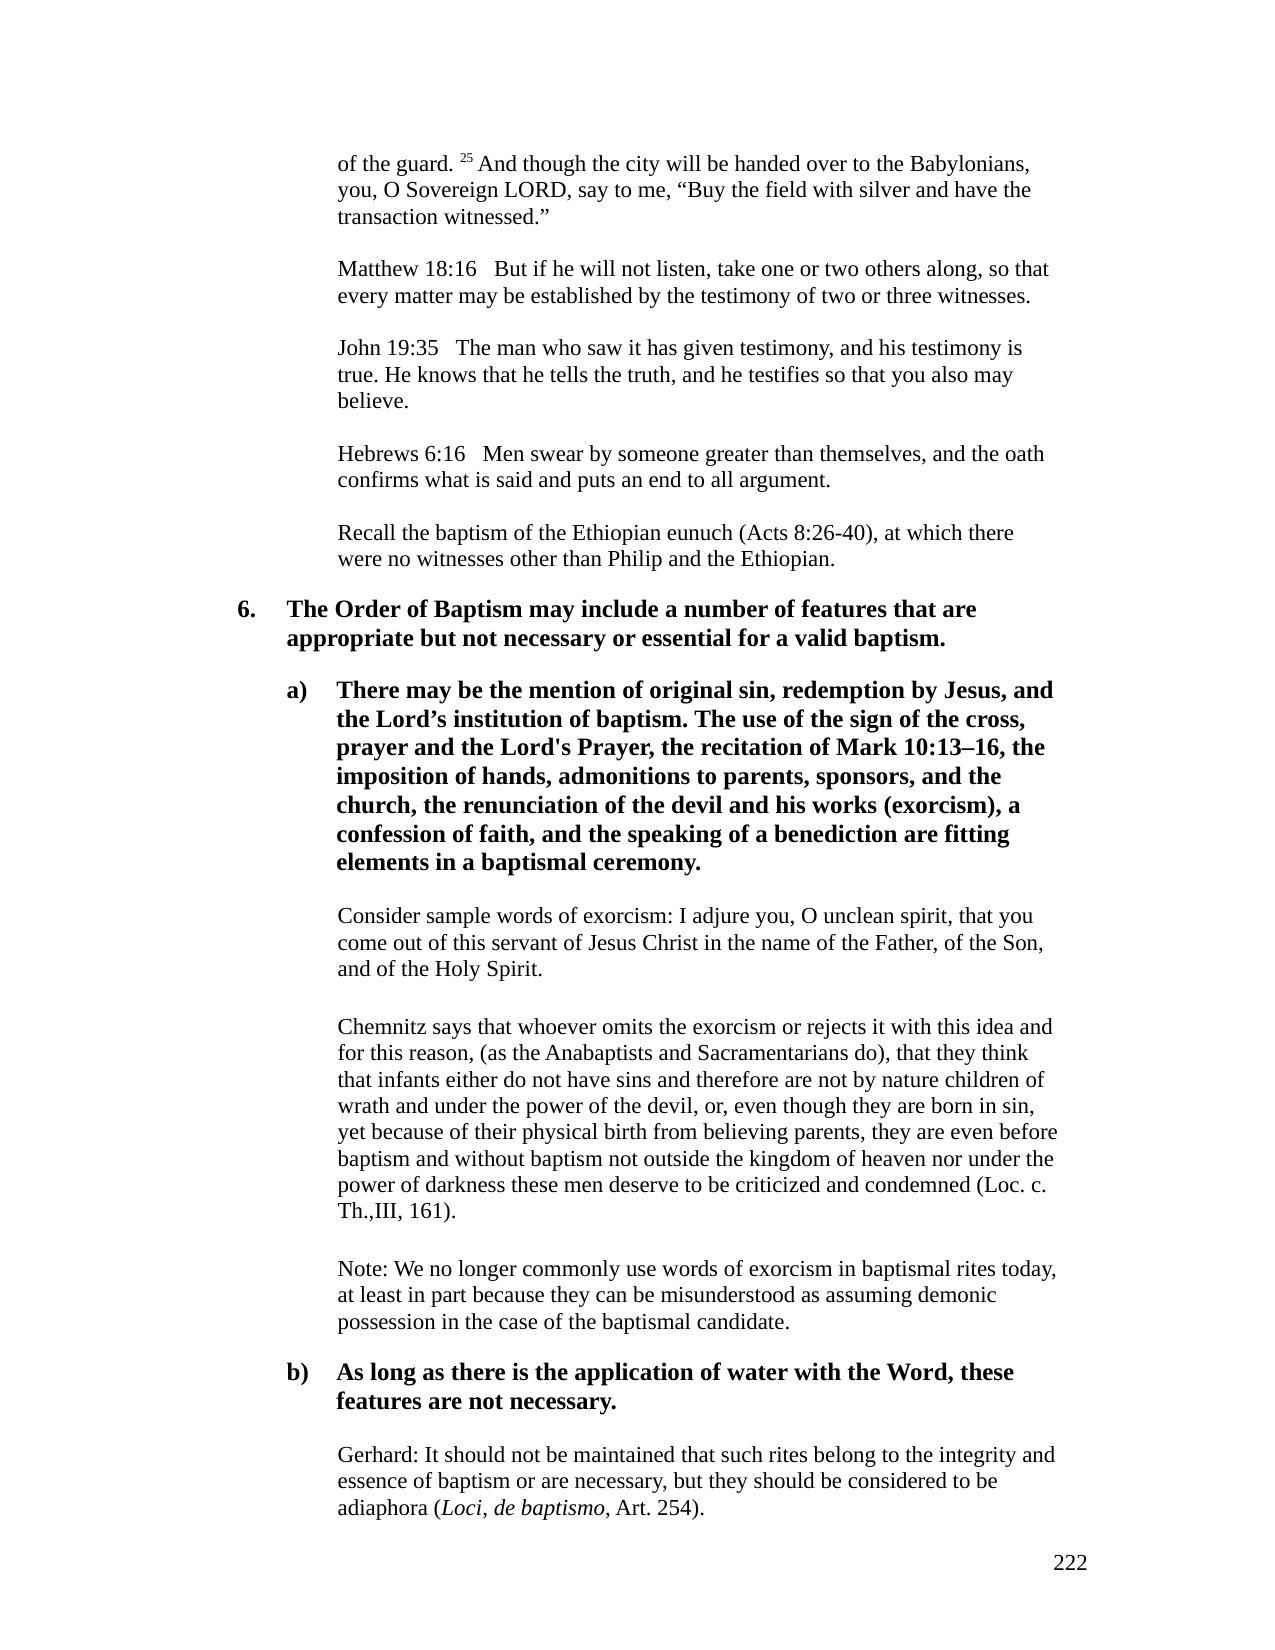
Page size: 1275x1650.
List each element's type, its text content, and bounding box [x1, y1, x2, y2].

text Note: We no longer commonly use words of exorcism in baptismal rites today, at least in part because they can be misunderstood as assuming demonic possession in the case of the baptismal candidate. [337, 1255, 1062, 1334]
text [337, 150, 1062, 229]
text Gerhard: It should not be maintained that such rites belong to the integrity and essence of baptism or are necessary, but they should be considered to be adiaphora (Loci, de baptismo, Art. 254). [337, 1441, 1062, 1520]
text Recall the baptism of the Ethiopian eunuch (Acts 8:26-40), at which there were no witnesses other than Philip and the Ethiopian. [337, 519, 1062, 572]
subtitle b) As long as there is the application of water with the Word, these features are not necessary. [286, 1357, 1062, 1414]
text John 19:35 The man who saw it has given testimony, and his testimony is true. He knows that he tells the truth, and he testifies so that you also may believe. [337, 334, 1062, 413]
subtitle a) There may be the mention of original sin, redemption by Jesus, and the Lord’s institution of baptism. The use of the sign of the cross, prayer and the Lord's Prayer, the recitation of Mark 10:13–16, the imposition of hands, admonitions to parents, sponsors, and the church, the renunciation of the devil and his works (exorcism), a confession of faith, and the speaking of a benediction are fitting elements in a baptismal ceremony. [286, 675, 1062, 876]
subtitle 6. The Order of Baptism may include a number of features that are appropriate but not necessary or essential for a valid baptism. [237, 594, 1062, 652]
text Hebrews 6:16 Men swear by someone greater than themselves, and the oath confirms what is said and puts an end to all argument. [337, 440, 1062, 493]
text Consider sample words of exorcism: I adjure you, O unclean spirit, that you come out of this servant of Jesus Christ in the name of the Father, of the Son, and of the Holy Spirit. [337, 903, 1062, 982]
text Chemnitz says that whoever omits the exorcism or rejects it with this idea and for this reason, (as the Anabaptists and Sacramentarians do), that they think that infants either do not have sins and therefore are not by nature children of wrath and under the power of the devil, or, even though they are born in sin, yet because of their physical birth from believing parents, they are even before baptism and without baptism not outside the kingdom of heaven nor under the power of darkness these men deserve to be criticized and condemned (Loc. c. Th.,III, 161). [337, 1013, 1062, 1224]
text Matthew 18:16 But if he will not listen, take one or two others along, so that every matter may be established by the testimony of two or three witnesses. [337, 255, 1062, 308]
